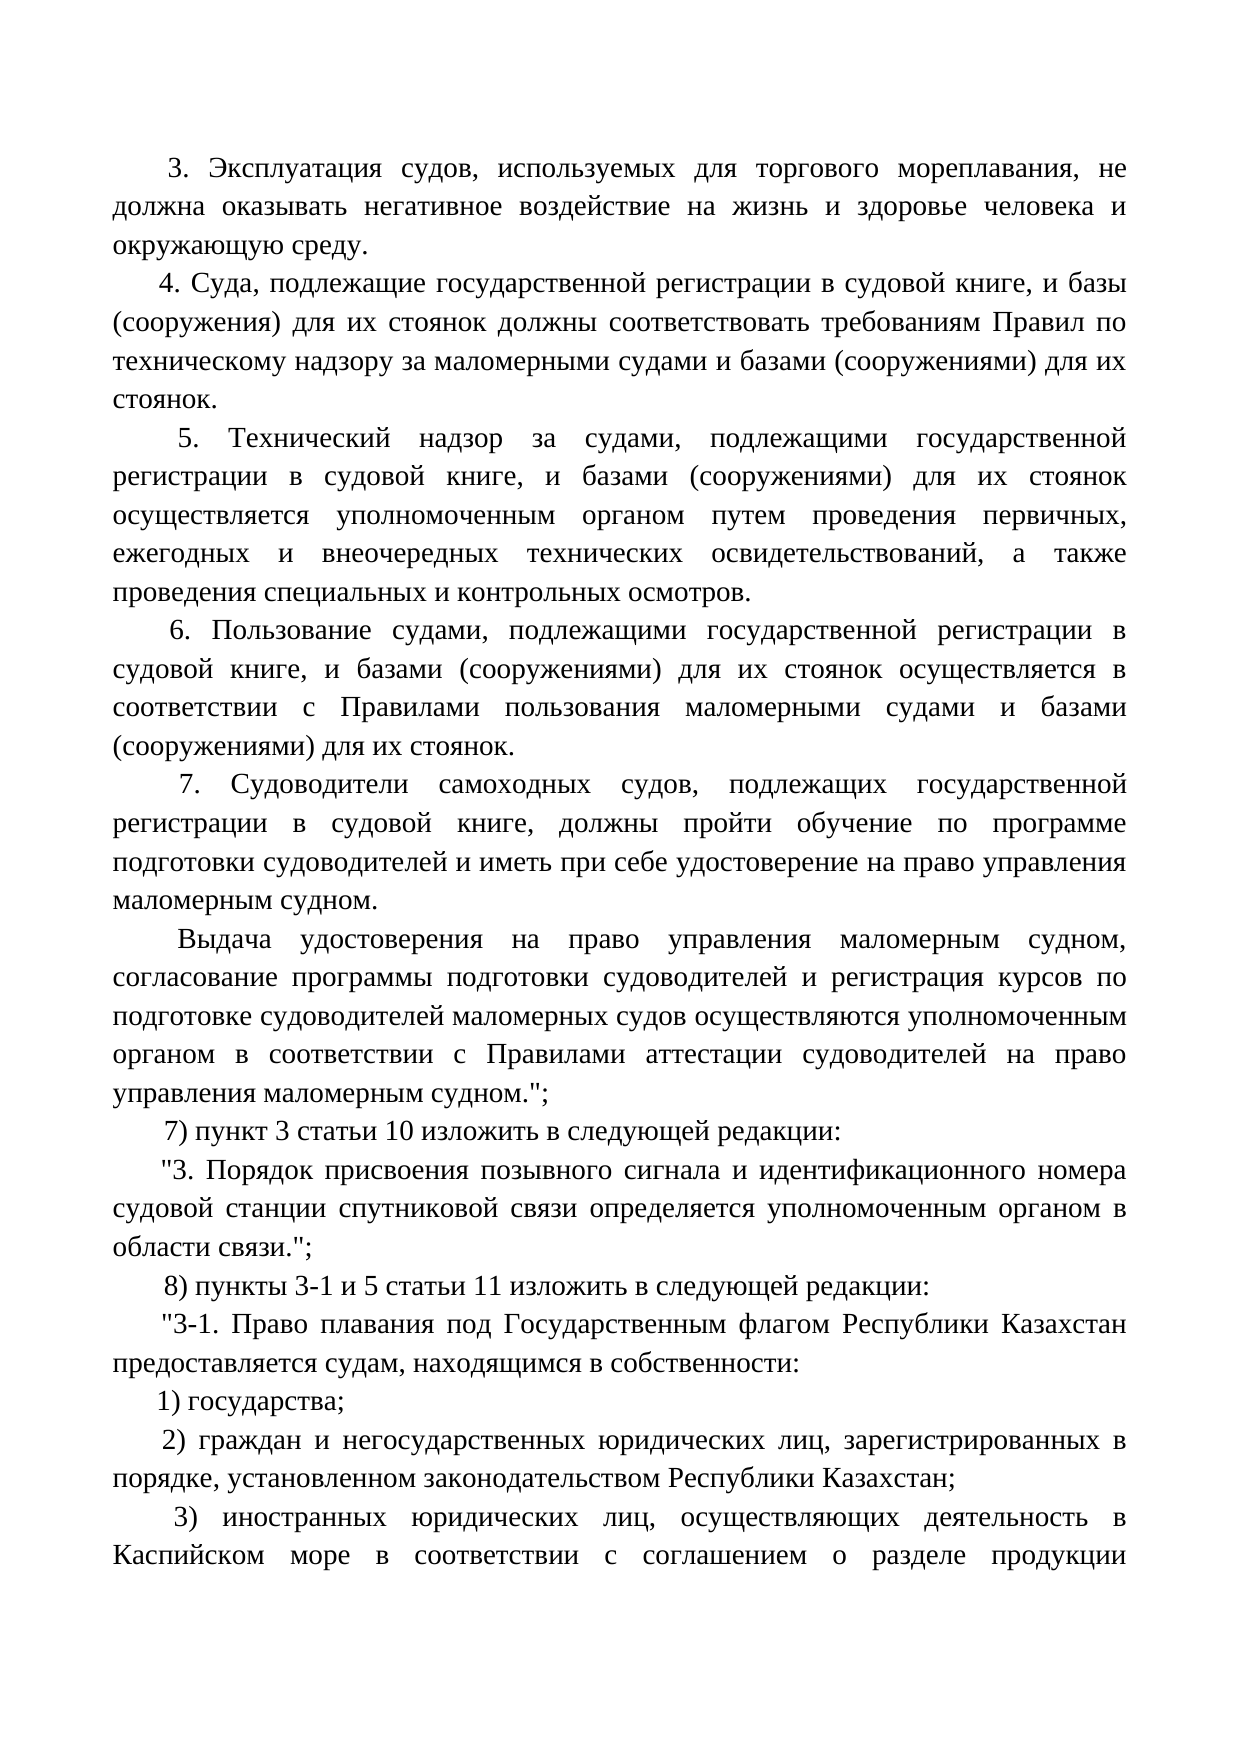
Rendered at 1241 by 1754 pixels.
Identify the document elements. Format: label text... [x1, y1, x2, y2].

text 4. Суда, подлежащие государственной регистрации в судовой книге, и базы (сооружения) для их стоянок должны соответствовать требованиям Правил по техническому надзору за маломерными судами и базами (сооружениями) для их стоянок. [112, 266, 1128, 415]
text 3. Эксплуатация судов, используемых для торгового мореплавания, не должна оказывать негативное воздействие на жизнь и здоровье человека и окружающую среду. [112, 150, 1128, 261]
text 2) граждан и негосударственных юридических лиц, зарегистрированных в порядке, установленном законодательством Республики Казахстан; [112, 1422, 1128, 1494]
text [112, 1499, 1128, 1571]
text 6. Пользование судами, подлежащими государственной регистрации в судовой книге, и базами (сооружениями) для их стоянок осуществляется в соответствии с Правилами пользования маломерными судами и базами (сооружениями) для их стоянок. [112, 612, 1128, 762]
text 5. Технический надзор за судами, подлежащими государственной регистрации в судовой книге, и базами (сооружениями) для их стоянок осуществляется уполномоченным органом путем проведения первичных, ежегодных и внеочередных технических освидетельствований, а также проведения специальных и контрольных осмотров. [112, 420, 1128, 607]
text Выдача удостоверения на право управления маломерным судном, согласование программы подготовки судоводителей и регистрация курсов по подготовке судоводителей маломерных судов осуществляются уполномоченным органом в соответствии с Правилами аттестации судоводителей на право управления маломерным судном."; [112, 921, 1128, 1108]
text "3. Порядок присвоения позывного сигнала и идентификационного номера судовой станции спутниковой связи определяется уполномоченным органом в области связи."; [112, 1152, 1128, 1263]
text 7. Судоводители самоходных судов, подлежащих государственной регистрации в судовой книге, должны пройти обучение по программе подготовки судоводителей и иметь при себе удостоверение на право управления маломерным судном. [112, 767, 1128, 916]
text 7) пункт 3 статьи 10 изложить в следующей редакции: [112, 1113, 1128, 1147]
text 1) государства; [112, 1383, 1128, 1417]
text "3-1. Право плавания под Государственным флагом Республики Казахстан предоставляется судам, находящимся в собственности: [112, 1306, 1128, 1378]
text 8) пункты 3-1 и 5 статьи 11 изложить в следующей редакции: [112, 1268, 1128, 1301]
